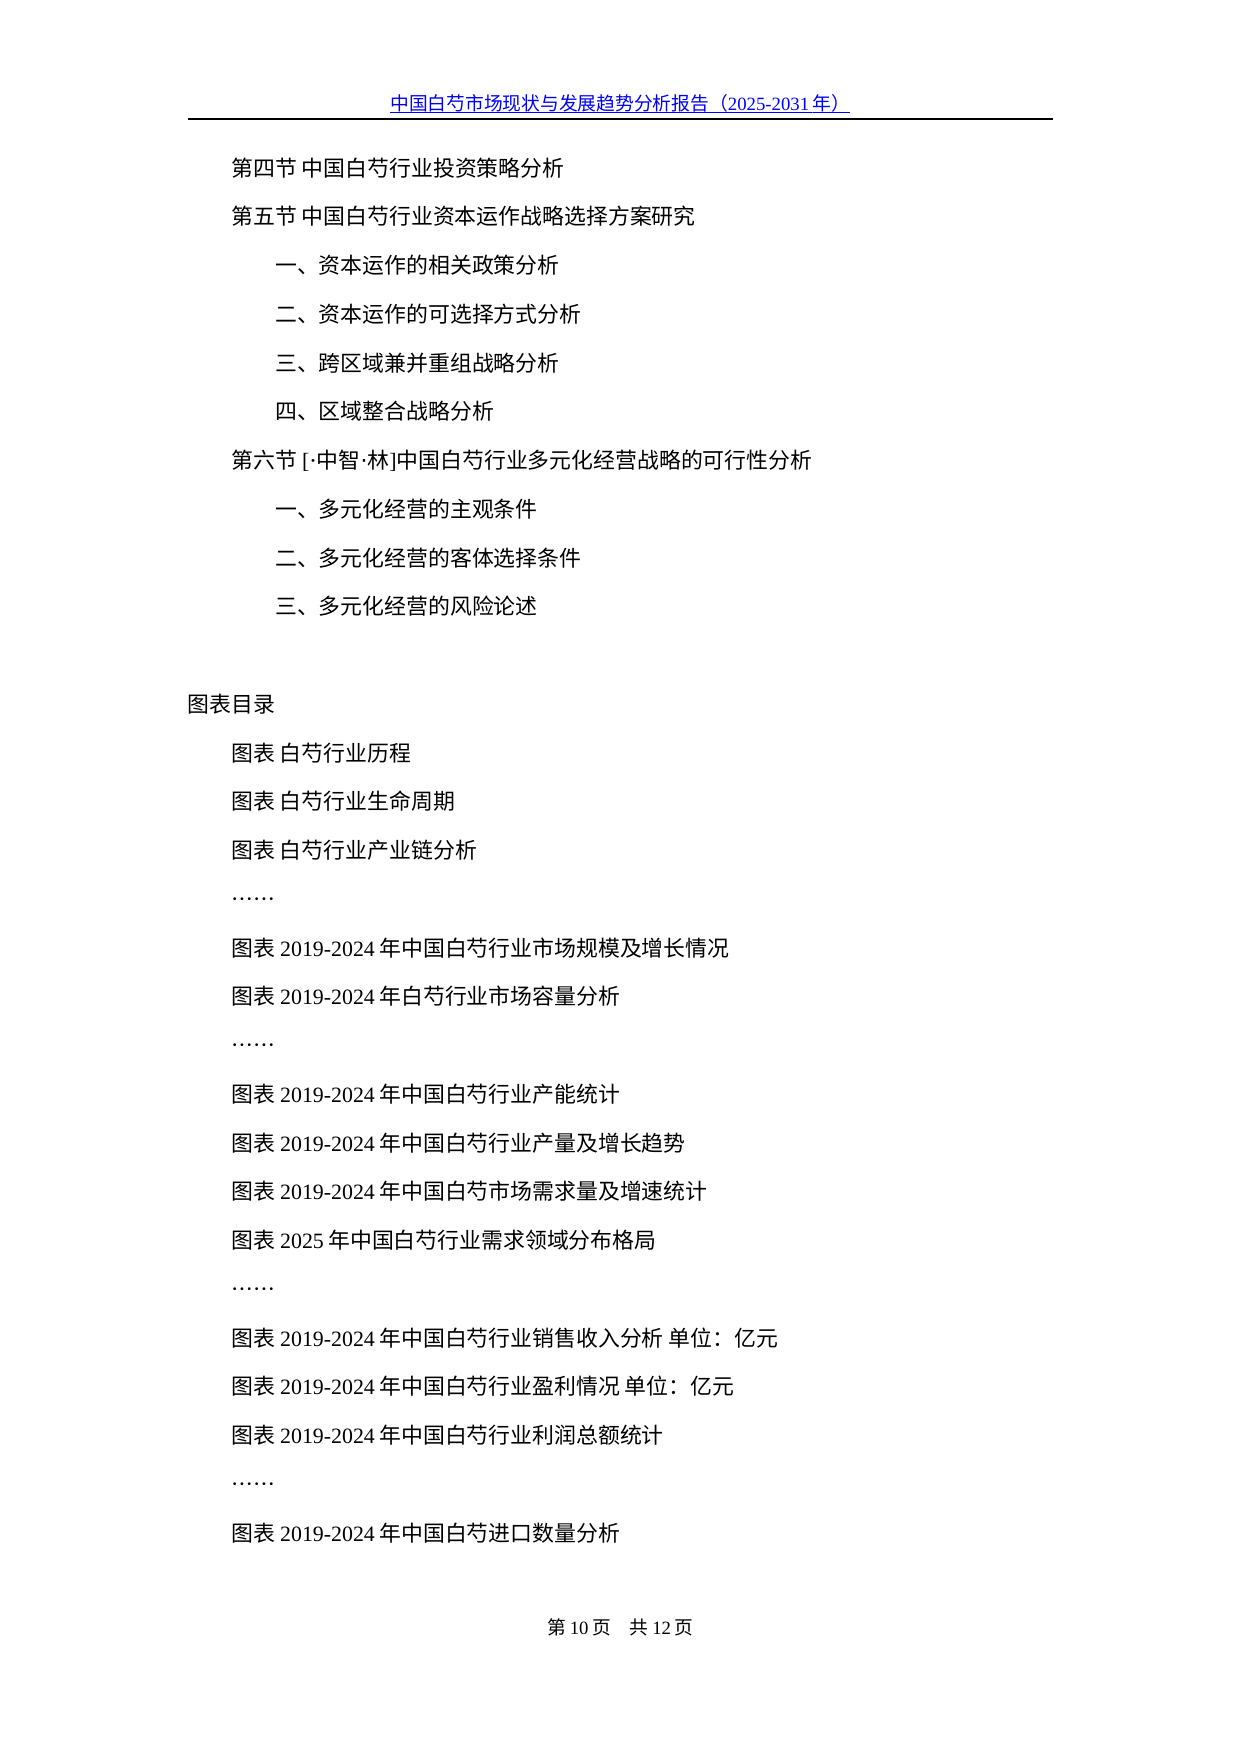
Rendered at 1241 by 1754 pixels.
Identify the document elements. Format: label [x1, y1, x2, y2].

text [187, 150, 1053, 1548]
